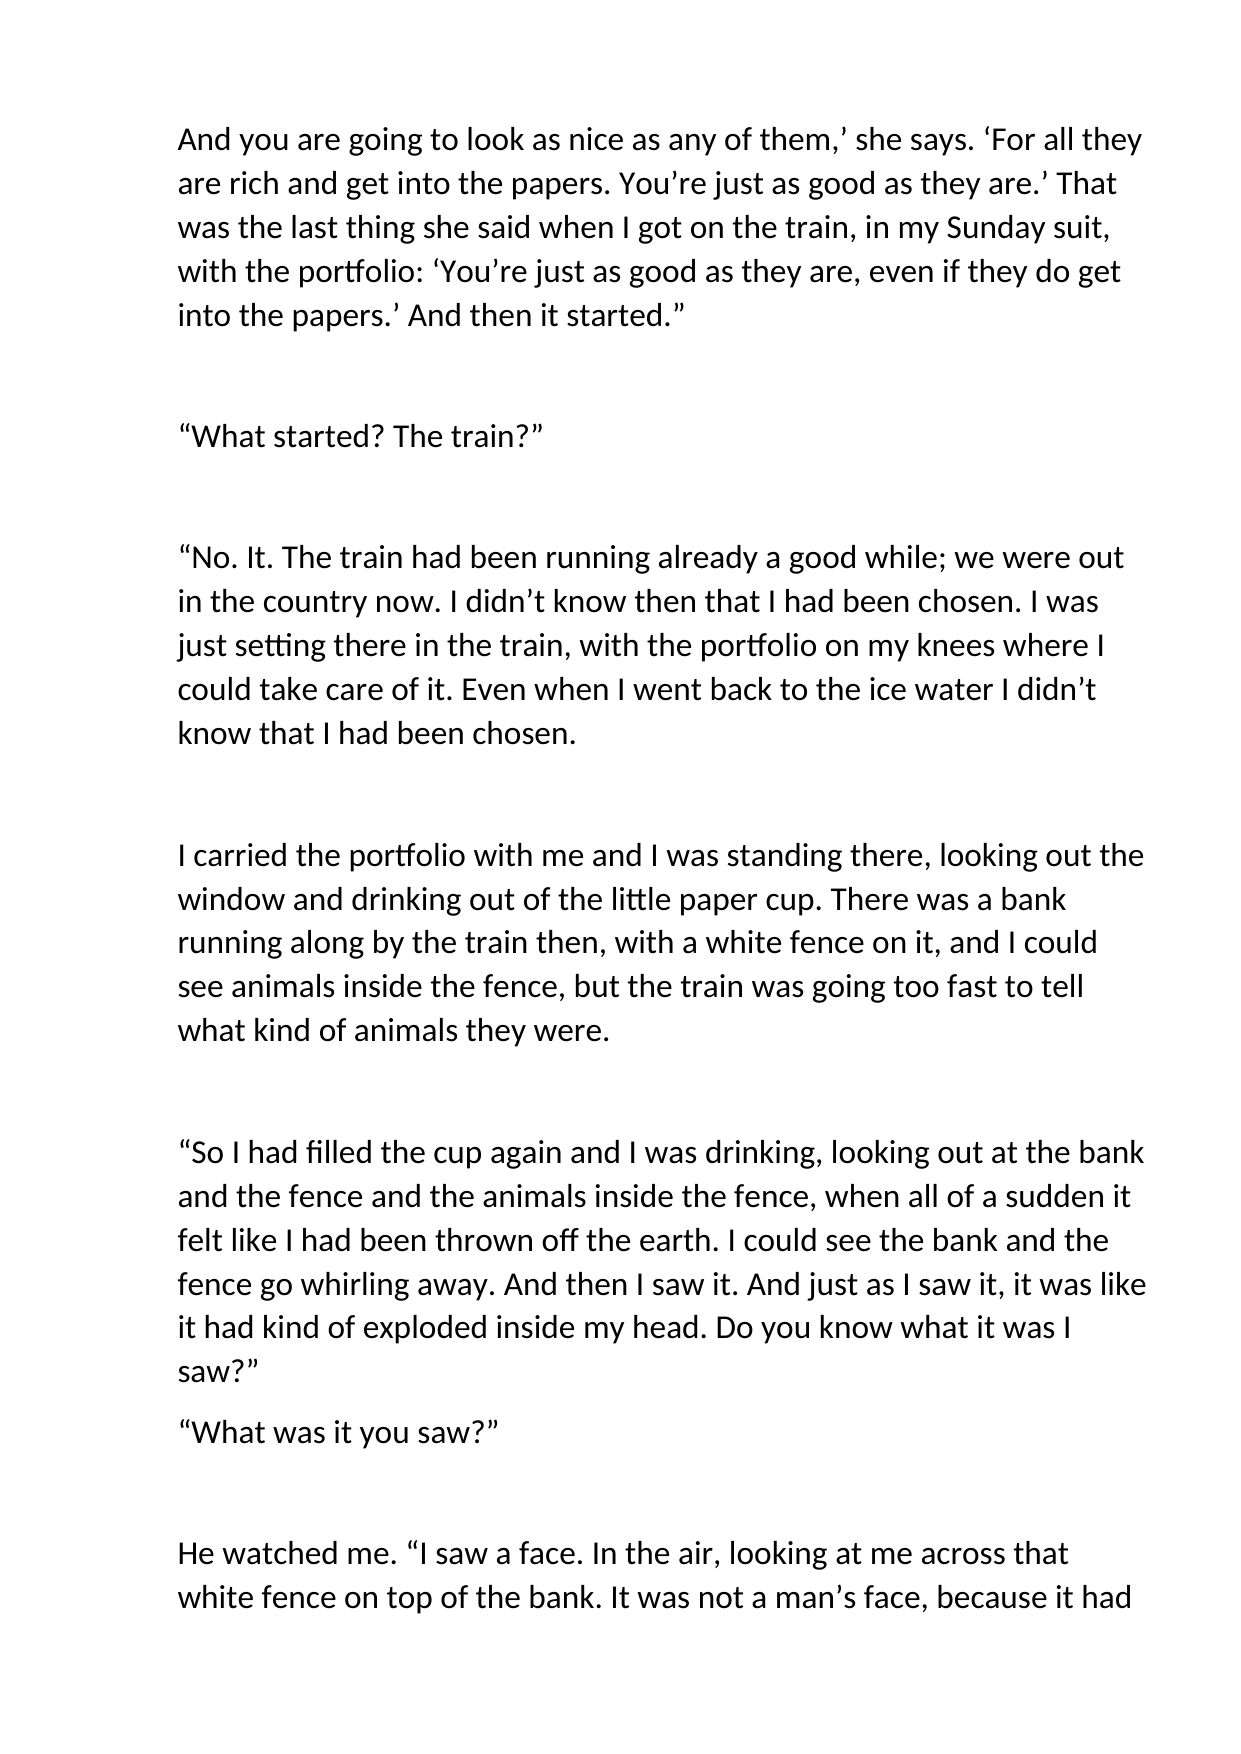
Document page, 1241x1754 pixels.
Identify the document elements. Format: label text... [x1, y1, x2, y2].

text “What started? The train?” [177, 415, 1152, 456]
text And you are going to look as nice as any of them,’ she says. ‘For all they are rich and get into the papers. You’re just as good as they are.’ That was the last thing she said when I got on the train, in my Sunday suit, with the portfolio: ‘You’re just as good as they are, even if they do get into the papers.’ And then it started.” [177, 118, 1152, 335]
text I carried the portfolio with me and I was standing there, looking out the window and drinking out of the little paper cup. There was a bank running along by the train then, with a white fence on it, and I could see animals inside the fence, but the train was going too fast to tell what kind of animals they were. [177, 833, 1152, 1050]
text “No. It. The train had been running already a good while; we were out in the country now. I didn’t know then that I had been chosen. I was just setting there in the train, with the portfolio on my knees where I could take care of it. Even when I went back to the ice water I didn’t know that I had been chosen. [177, 536, 1152, 753]
text “So I had filled the cup again and I was drinking, looking out at the bank and the fence and the animals inside the fence, when all of a sudden it felt like I had been thrown off the earth. I could see the bank and the fence go whirling away. And then I saw it. And just as I saw it, it was like it had kind of exploded inside my head. Do you know what it was I saw?” [177, 1131, 1152, 1391]
text “What was it you saw?” [177, 1411, 1152, 1452]
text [177, 1532, 1152, 1617]
